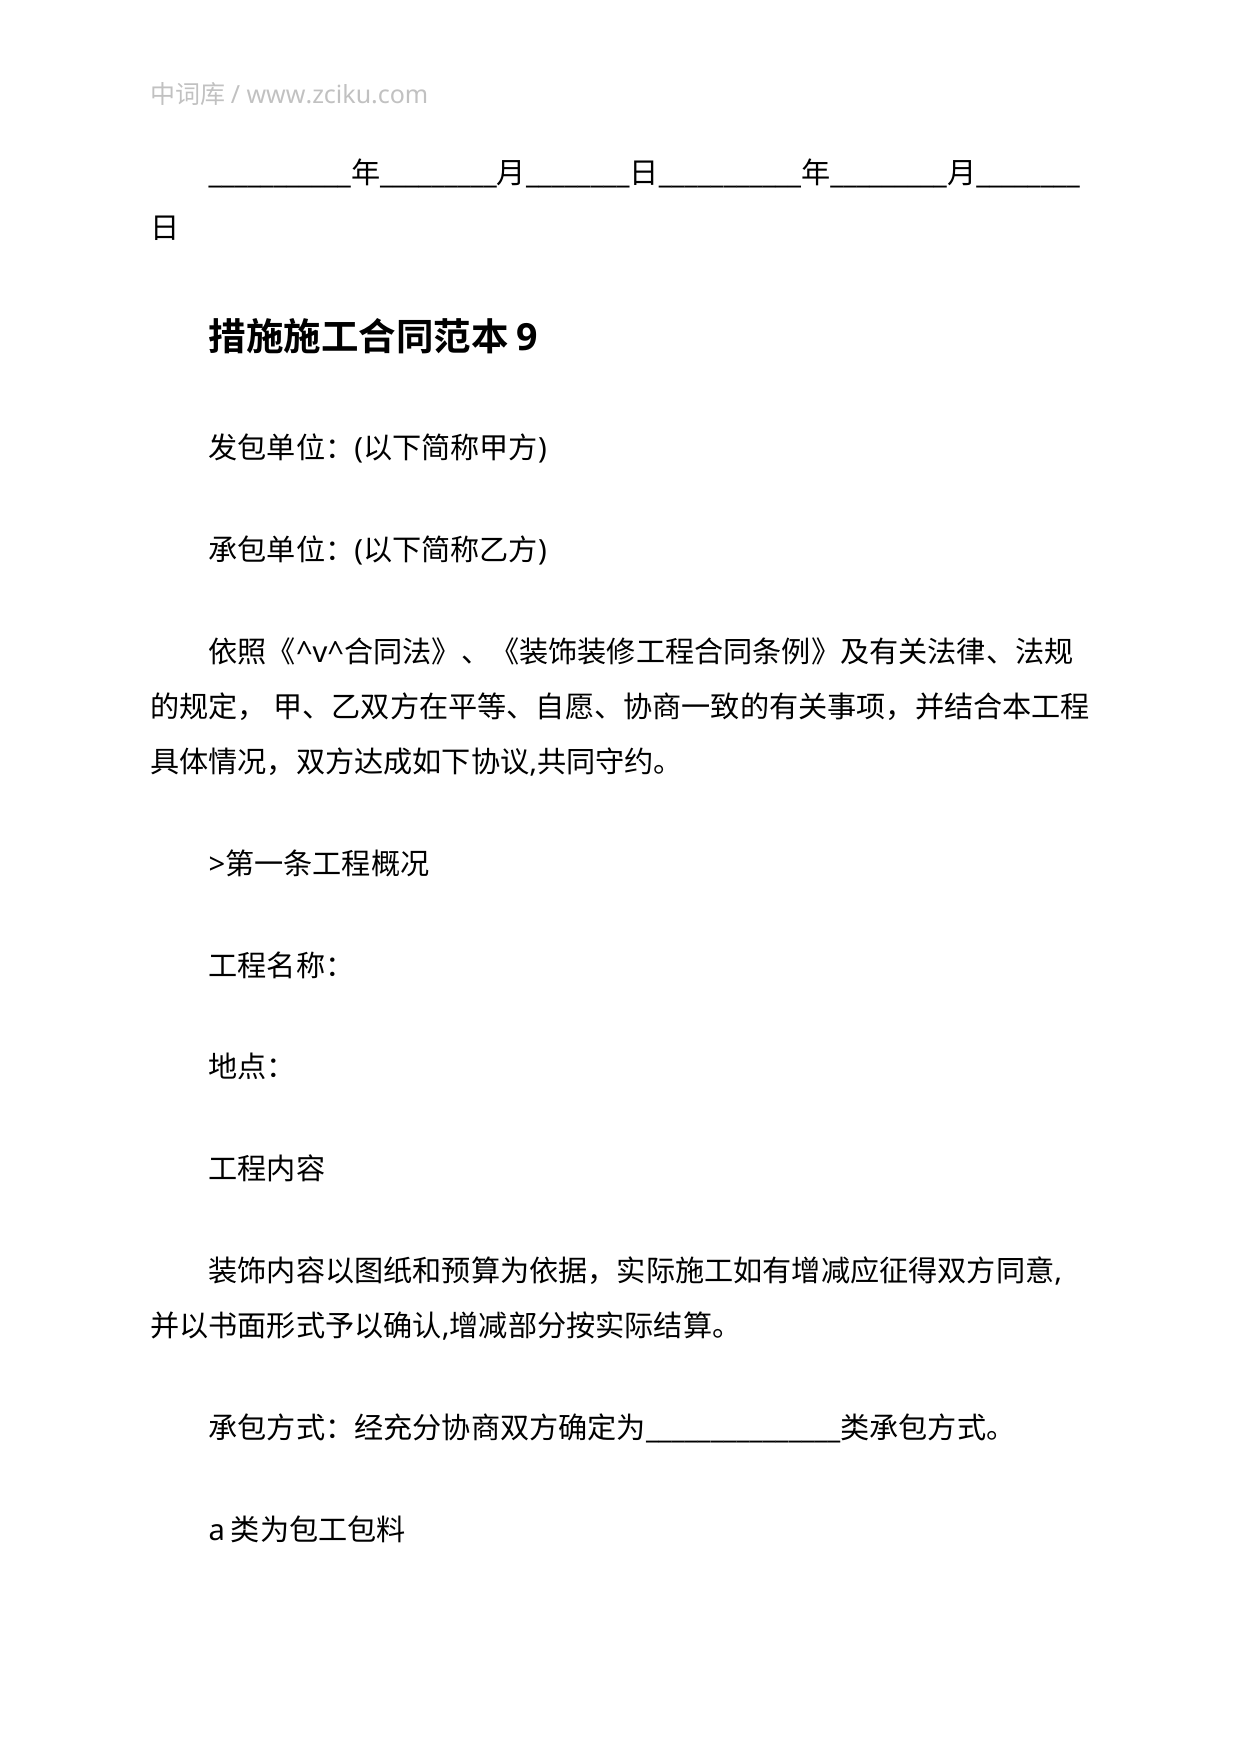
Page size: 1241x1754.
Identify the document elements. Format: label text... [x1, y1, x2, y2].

text 措施施工合同范本9 [150, 307, 1090, 361]
text 装饰内容以图纸和预算为依据，实际施工如有增减应征得双方同意,并以书面形式予以确认,增减部分按实际结算。 [150, 1247, 1090, 1345]
text 承包单位：(以下简称乙方) [150, 526, 1090, 569]
text 发包单位：(以下简称甲方) [150, 424, 1090, 467]
text >第一条工程概况 [150, 840, 1090, 883]
text ___________年_________月________日___________年_________月________日 [150, 150, 1090, 247]
text a类为包工包料 [150, 1506, 1090, 1549]
text 工程名称： [150, 942, 1090, 984]
text 地点： [150, 1044, 1090, 1086]
text 工程内容 [150, 1146, 1090, 1188]
text 承包方式：经充分协商双方确定为_______________类承包方式。 [150, 1404, 1090, 1447]
text 依照《^v^合同法》、《装饰装修工程合同条例》及有关法律、法规的规定， 甲、乙双方在平等、自愿、协商一致的有关事项，并结合本工程具体情况，双方达成如下协议,共同守约。 [150, 628, 1090, 781]
